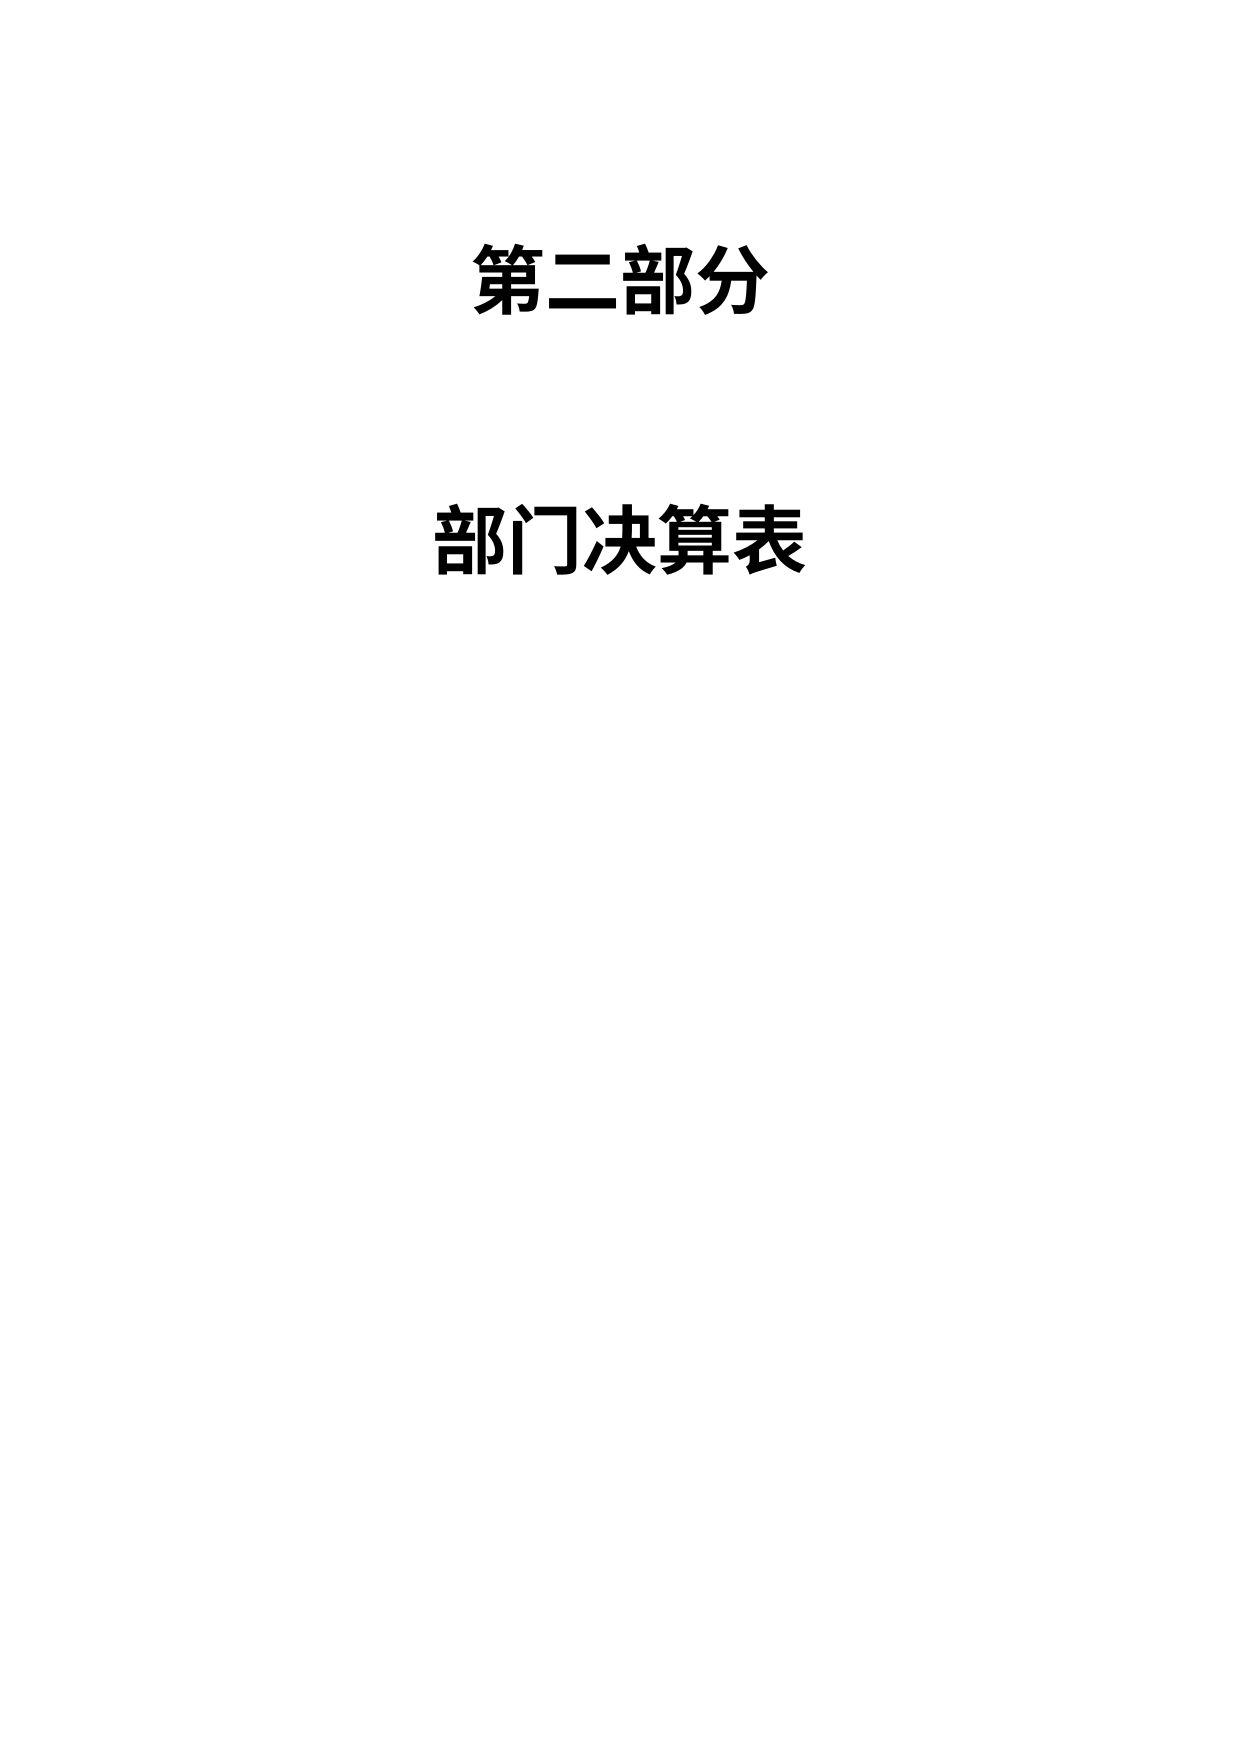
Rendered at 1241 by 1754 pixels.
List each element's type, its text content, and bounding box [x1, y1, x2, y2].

text 部门决算表 [75, 471, 1165, 601]
text 第二部分 [75, 211, 1165, 341]
